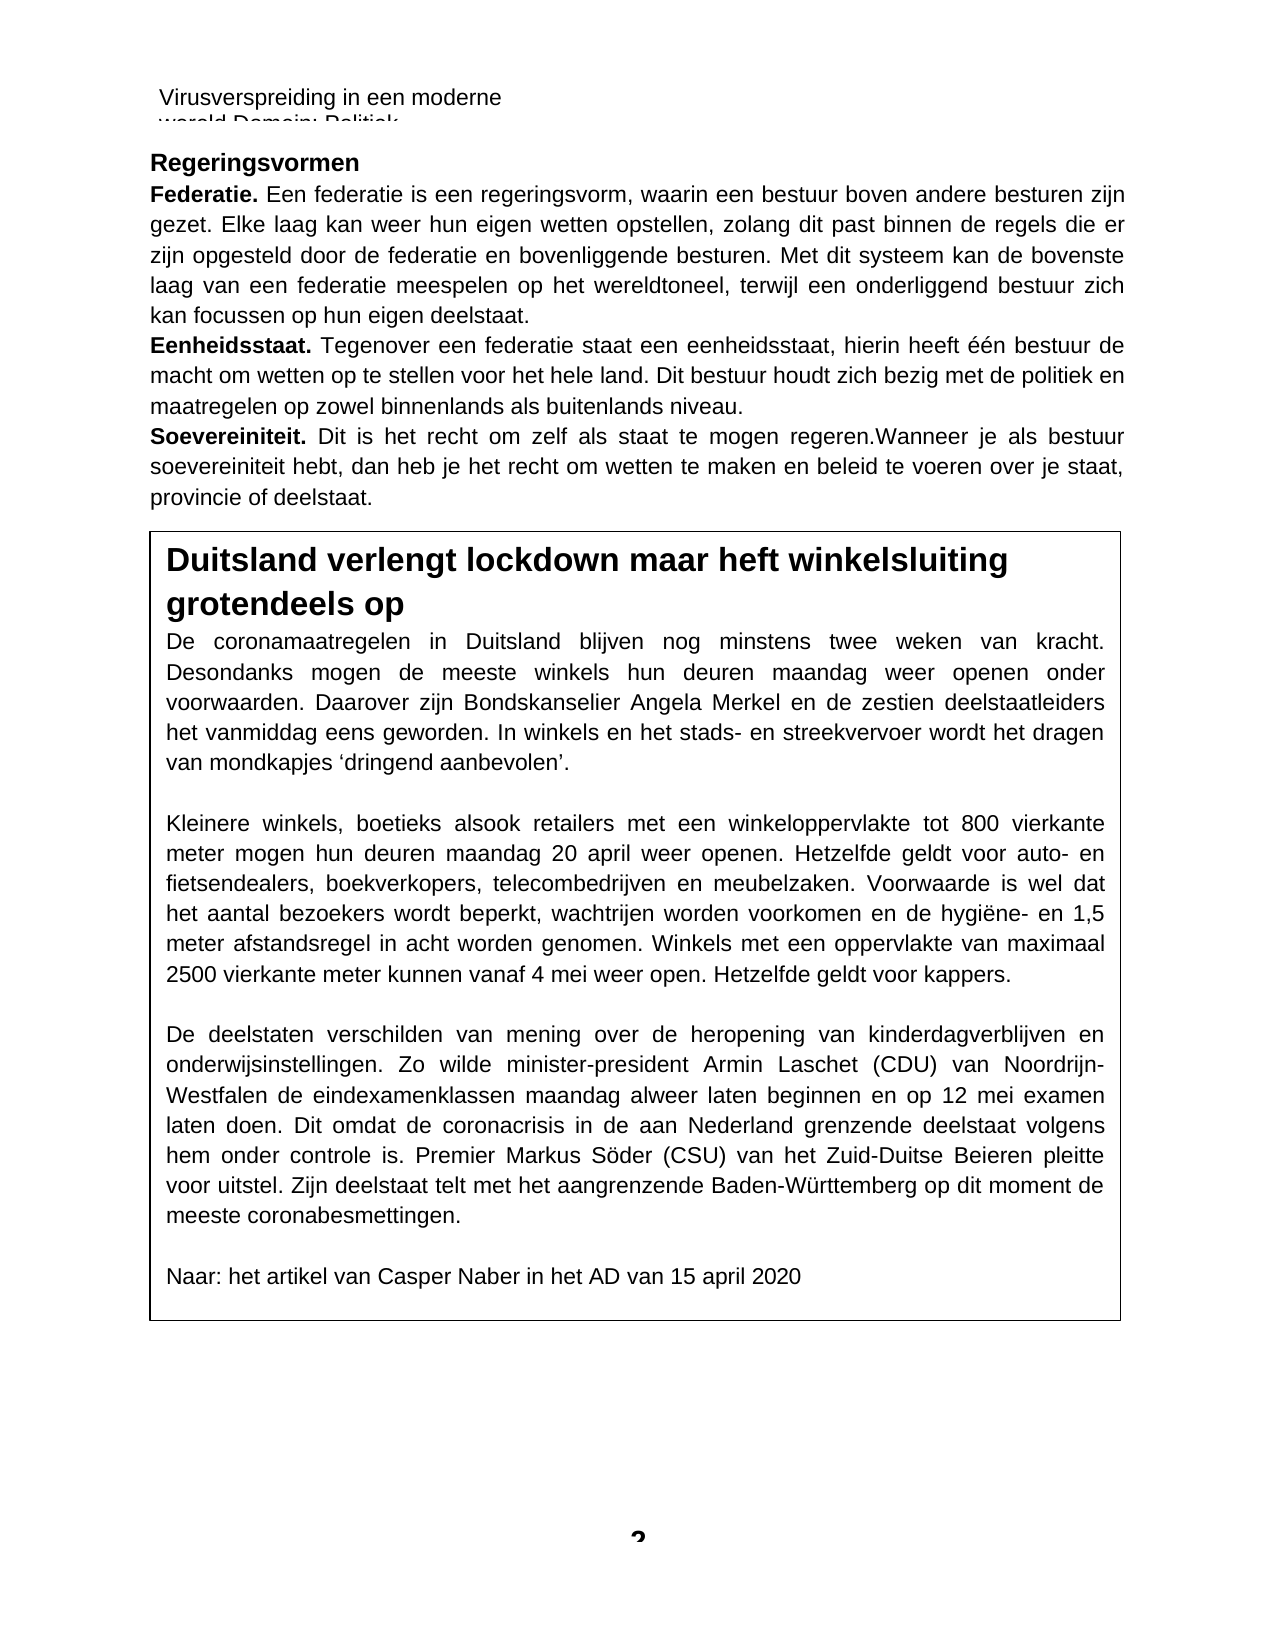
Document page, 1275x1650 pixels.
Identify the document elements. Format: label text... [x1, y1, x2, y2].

subtitle Regeringsvormen [150, 148, 1139, 177]
subtitle Duitsland verlengt lockdown maar heft winkelsluiting grotendeels op [166, 540, 1139, 622]
text Kleinere winkels, boetieks alsook retailers met een winkeloppervlakte tot 800 vierkante meter mogen hun deuren maandag 20 april weer openen. Hetzelfde geldt voor auto- en fietsendealers, boekverkopers, telecombedrijven en meubelzaken. Voorwaarde is wel dat het aantal bezoekers wordt beperkt, wachtrijen worden voorkomen en de hygiëne- en 1,5 meter afstandsregel in acht worden genomen. Winkels met een oppervlakte van maximaal 2500 vierkante meter kunnen vanaf 4 mei weer open. Hetzelfde geldt voor kappers. [166, 809, 1106, 987]
text De coronamaatregelen in Duitsland blijven nog minstens twee weken van kracht. Desondanks mogen de meeste winkels hun deuren maandag weer openen onder voorwaarden. Daarover zijn Bondskanselier Angela Merkel en de zestien deelstaatleiders het vanmiddag eens geworden. In winkels en het stads- en streekvervoer wordt het dragen van mondkapjes ‘dringend aanbevolen’. [166, 628, 1105, 775]
text De deelstaten verschilden van mening over de heropening van kinderdagverblijven en onderwijsinstellingen. Zo wilde minister-president Armin Laschet (CDU) van Noordrijn- Westfalen de eindexamenklassen maandag alweer laten beginnen en op 12 mei examen laten doen. Dit omdat de coronacrisis in de aan Nederland grenzende deelstaat volgens hem onder controle is. Premier Markus Söder (CSU) van het Zuid-Duitse Beieren pleitte voor uitstel. Zijn deelstaat telt met het aangrenzende Baden-Württemberg op dit moment de meeste coronabesmettingen. [166, 1021, 1105, 1229]
text Naar: het artikel van Casper Naber in het AD van 15 april 2020 [166, 1263, 1139, 1289]
text Eenheidsstaat. Tegenover een federatie staat een eenheidsstaat, hierin heeft één bestuur de macht om wetten op te stellen voor het hele land. Dit bestuur houdt zich bezig met de politiek en maatregelen op zowel binnenlands als buitenlands niveau. [150, 332, 1126, 419]
text Soevereiniteit. Dit is het recht om zelf als staat te mogen regeren.Wanneer je als bestuur soevereiniteit hebt, dan heb je het recht om wetten te maken en beleid te voeren over je staat, provincie of deelstaat. [150, 423, 1125, 510]
text Federatie. Een federatie is een regeringsvorm, waarin een bestuur boven andere besturen zijn gezet. Elke laag kan weer hun eigen wetten opstellen, zolang dit past binnen de regels die er zijn opgesteld door de federatie en bovenliggende besturen. Met dit systeem kan de bovenste laag van een federatie meespelen op het wereldtoneel, terwijl een onderliggend bestuur zich kan focussen op hun eigen deelstaat. [150, 181, 1126, 328]
